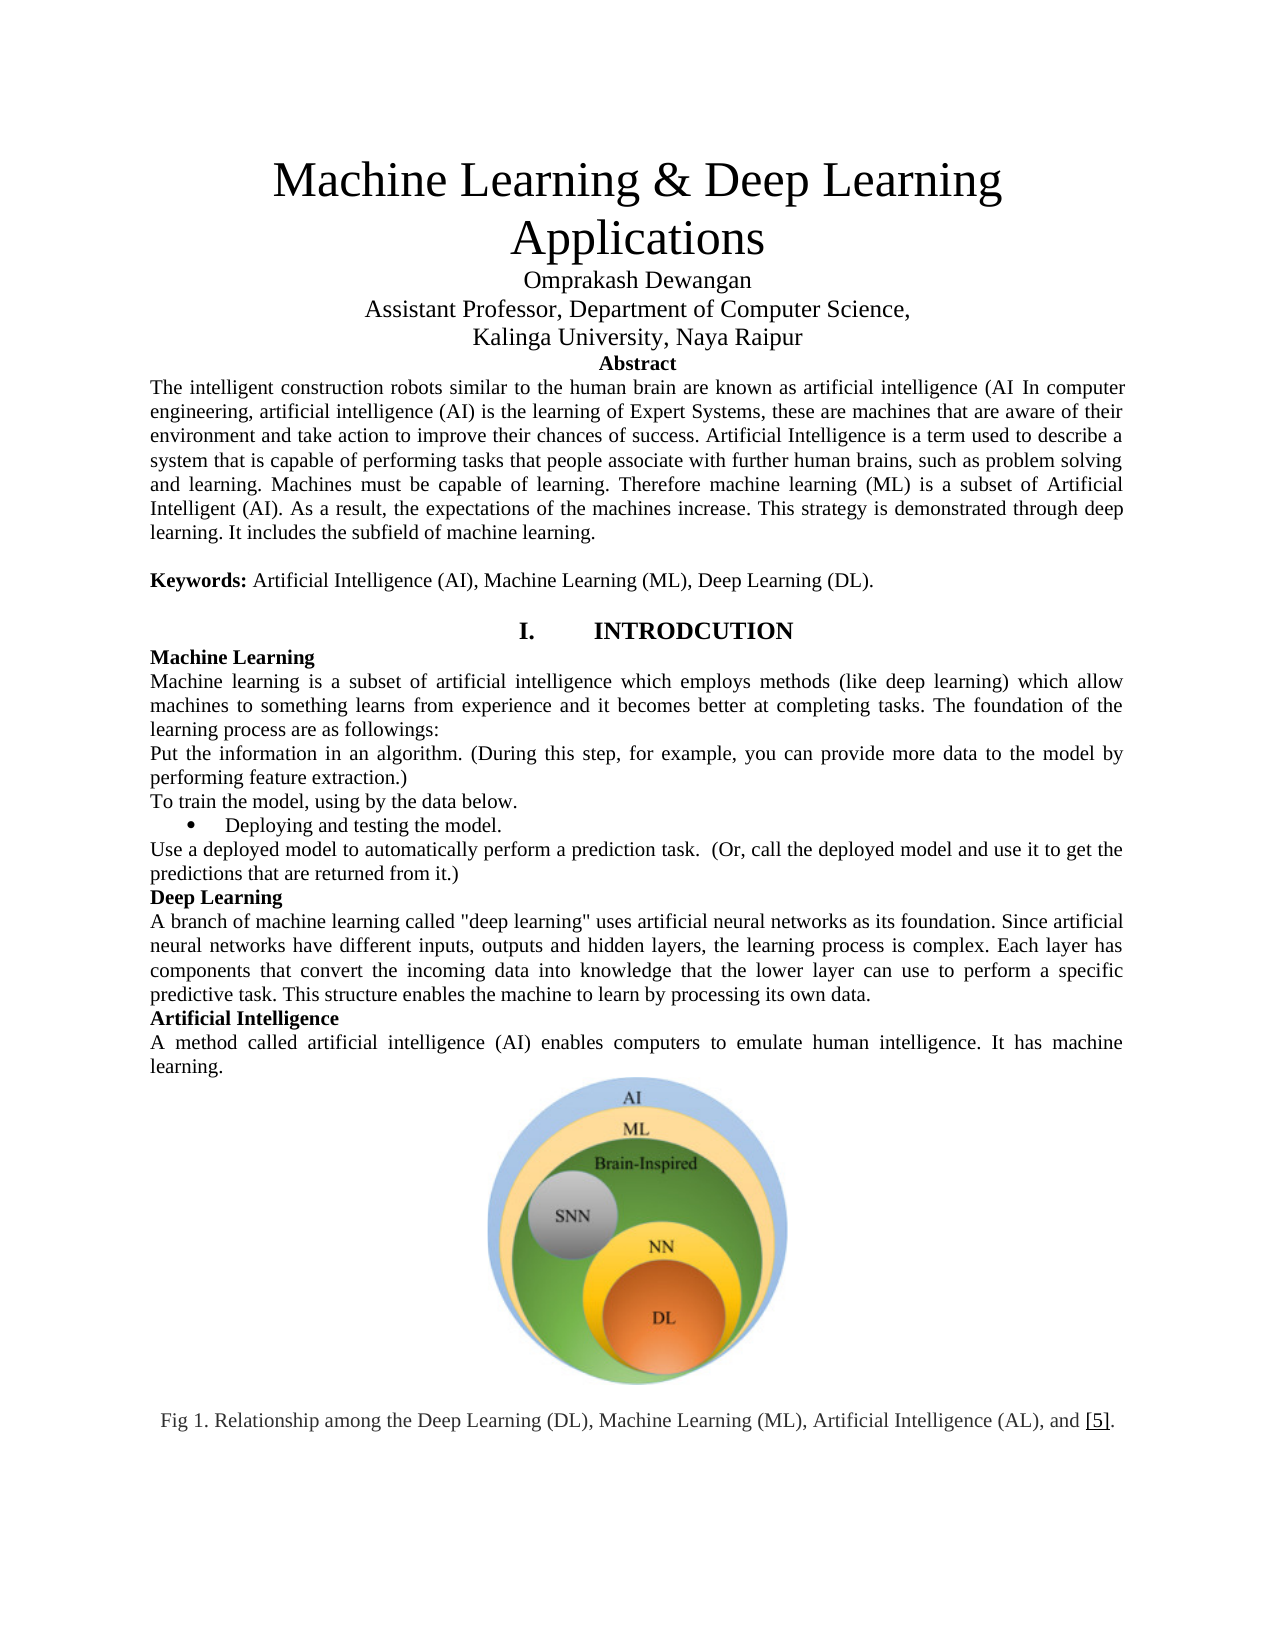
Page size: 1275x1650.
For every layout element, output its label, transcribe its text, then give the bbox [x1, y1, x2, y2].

text Keywords: Artificial Intelligence (AI), Machine Learning (ML), Deep Learning (DL). [150, 568, 1125, 592]
text Assistant Professor, Department of Computer Science, [150, 294, 1125, 322]
text Kalinga University, Naya Raipur [150, 322, 1125, 351]
text The intelligent construction robots similar to the human brain are known as artificial intelligence (AI In computer engineering, artificial intelligence (AI) is the learning of Expert Systems, these are machines that are aware of their environment and take action to improve their chances of success. Artificial Intelligence is a term used to describe a system that is capable of performing tasks that people associate with further human brains, such as problem solving and learning. Machines must be capable of learning. Therefore machine learning (ML) is a subset of Artificial Intelligent (AI). As a result, the expectations of the machines increase. This strategy is demonstrated through deep learning. It includes the subfield of machine learning. [150, 375, 1125, 544]
text Machine Learning [150, 645, 1125, 669]
text Fig 1. Relationship among the Deep Learning (DL), Machine Learning (ML), Artificial Intelligence (AL), and [5]. [150, 1408, 1125, 1432]
text Use a deployed model to automatically perform a prediction task. (Or, call the deployed model and use it to get the predictions that are returned from it.) [150, 837, 1125, 885]
text Machine learning is a subset of artificial intelligence which employs methods (like deep learning) which allow machines to something learns from experience and it becomes better at completing tasks. The foundation of the learning process are as followings: [150, 669, 1125, 741]
list Deploying and testing the model. [187, 813, 1125, 837]
text A branch of machine learning called "deep learning" uses artificial neural networks as its foundation. Since artificial neural networks have different inputs, outputs and hidden layers, the learning process is complex. Each layer has components that convert the incoming data into knowledge that the lower layer can use to perform a specific predictive task. This structure enables the machine to learn by processing its own data. [150, 909, 1125, 1006]
text To train the model, using by the data below. [150, 789, 1125, 813]
text Put the information in an algorithm. (During this step, for example, you can provide more data to the model by performing feature extraction.) [150, 741, 1125, 789]
list INTRODCUTION [187, 616, 1125, 645]
text A method called artificial intelligence (AI) enables computers to emulate human intelligence. It has machine learning. [150, 1030, 1125, 1078]
text Abstract [150, 351, 1125, 375]
picture [487, 1077, 788, 1385]
text Omprakash Dewangan [150, 265, 1125, 294]
text Deep Learning [150, 885, 1125, 909]
text Artificial Intelligence [150, 1006, 1125, 1030]
text Machine Learning & Deep Learning Applications [150, 150, 1125, 265]
